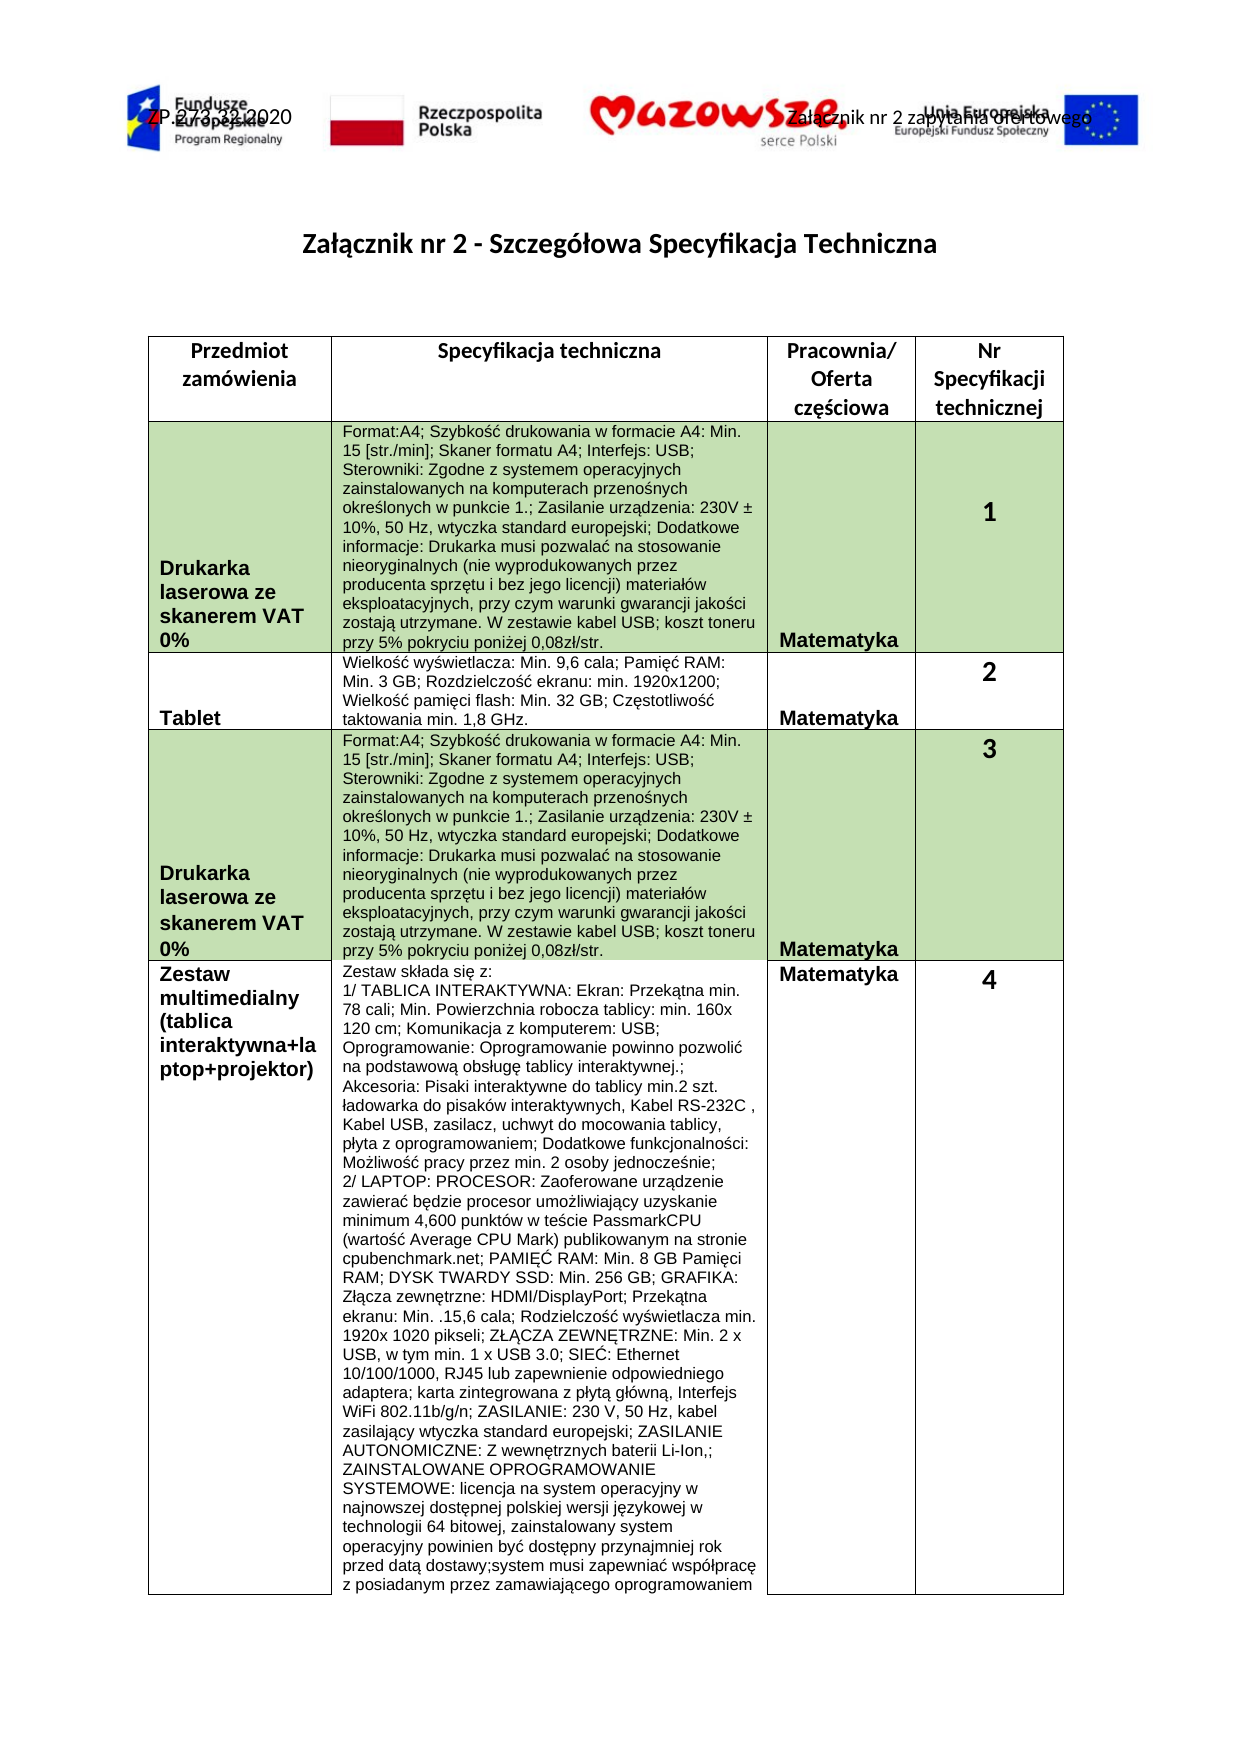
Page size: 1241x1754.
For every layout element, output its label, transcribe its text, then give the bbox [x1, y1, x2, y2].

table_cell Zestaw multimedialny (tablica interaktywna+laptop+projektor) [149, 961, 331, 1594]
text Załącznik nr 2 - Szczegółowa Specyfikacja Techniczna [148, 225, 1093, 261]
table_cell Matematyka [768, 961, 915, 1594]
table_header Nr Specyfikacji technicznej [916, 337, 1063, 421]
table_cell Matematyka [768, 653, 915, 729]
table_cell Drukarka laserowa ze skanerem VAT 0% [149, 422, 331, 652]
table_header Pracownia/ Oferta częściowa [768, 337, 915, 421]
table_cell 2 [916, 653, 1063, 729]
table_cell 1 [916, 422, 1063, 652]
table_header Przedmiot zamówienia [149, 337, 331, 421]
table_cell Format:A4; Szybkość drukowania w formacie A4: Min. 15 [str./min]; Skaner formatu A4; Interfejs: USB; Sterowniki: Zgodne z systemem operacyjnych zainstalowanych na komputerach przenośnych określonych w punkcie 1.; Zasilanie urządzenia: 230V ± 10%, 50 Hz, wtyczka standard europejski; Dodatkowe informacje: Drukarka musi pozwalać na stosowanie nieoryginalnych (nie wyprodukowanych przez producenta sprzętu i bez jego licencji) materiałów eksploatacyjnych, przy czym warunki gwarancji jakości zostają utrzymane. W zestawie kabel USB; koszt toneru przy 5% pokryciu poniżej 0,08zł/str. [332, 730, 767, 960]
table_cell Wielkość wyświetlacza: Min. 9,6 cala; Pamięć RAM: Min. 3 GB; Rozdzielczość ekranu: min. 1920x1200; Wielkość pamięci flash: Min. 32 GB; Częstotliwość taktowania min. 1,8 GHz. [332, 653, 767, 729]
table_header Specyfikacja techniczna [332, 337, 767, 421]
table_cell Matematyka [768, 730, 915, 960]
table_cell Tablet [149, 653, 331, 729]
table_cell 3 [916, 730, 1063, 960]
table_cell Drukarka laserowa ze skanerem VAT 0% [149, 730, 331, 960]
table_cell 4 [916, 961, 1063, 1594]
picture [111, 68, 1154, 168]
table_cell Matematyka [768, 422, 915, 652]
table_cell Format:A4; Szybkość drukowania w formacie A4: Min. 15 [str./min]; Skaner formatu A4; Interfejs: USB; Sterowniki: Zgodne z systemem operacyjnych zainstalowanych na komputerach przenośnych określonych w punkcie 1.; Zasilanie urządzenia: 230V ± 10%, 50 Hz, wtyczka standard europejski; Dodatkowe informacje: Drukarka musi pozwalać na stosowanie nieoryginalnych (nie wyprodukowanych przez producenta sprzętu i bez jego licencji) materiałów eksploatacyjnych, przy czym warunki gwarancji jakości zostają utrzymane. W zestawie kabel USB; koszt toneru przy 5% pokryciu poniżej 0,08zł/str. [332, 422, 767, 652]
